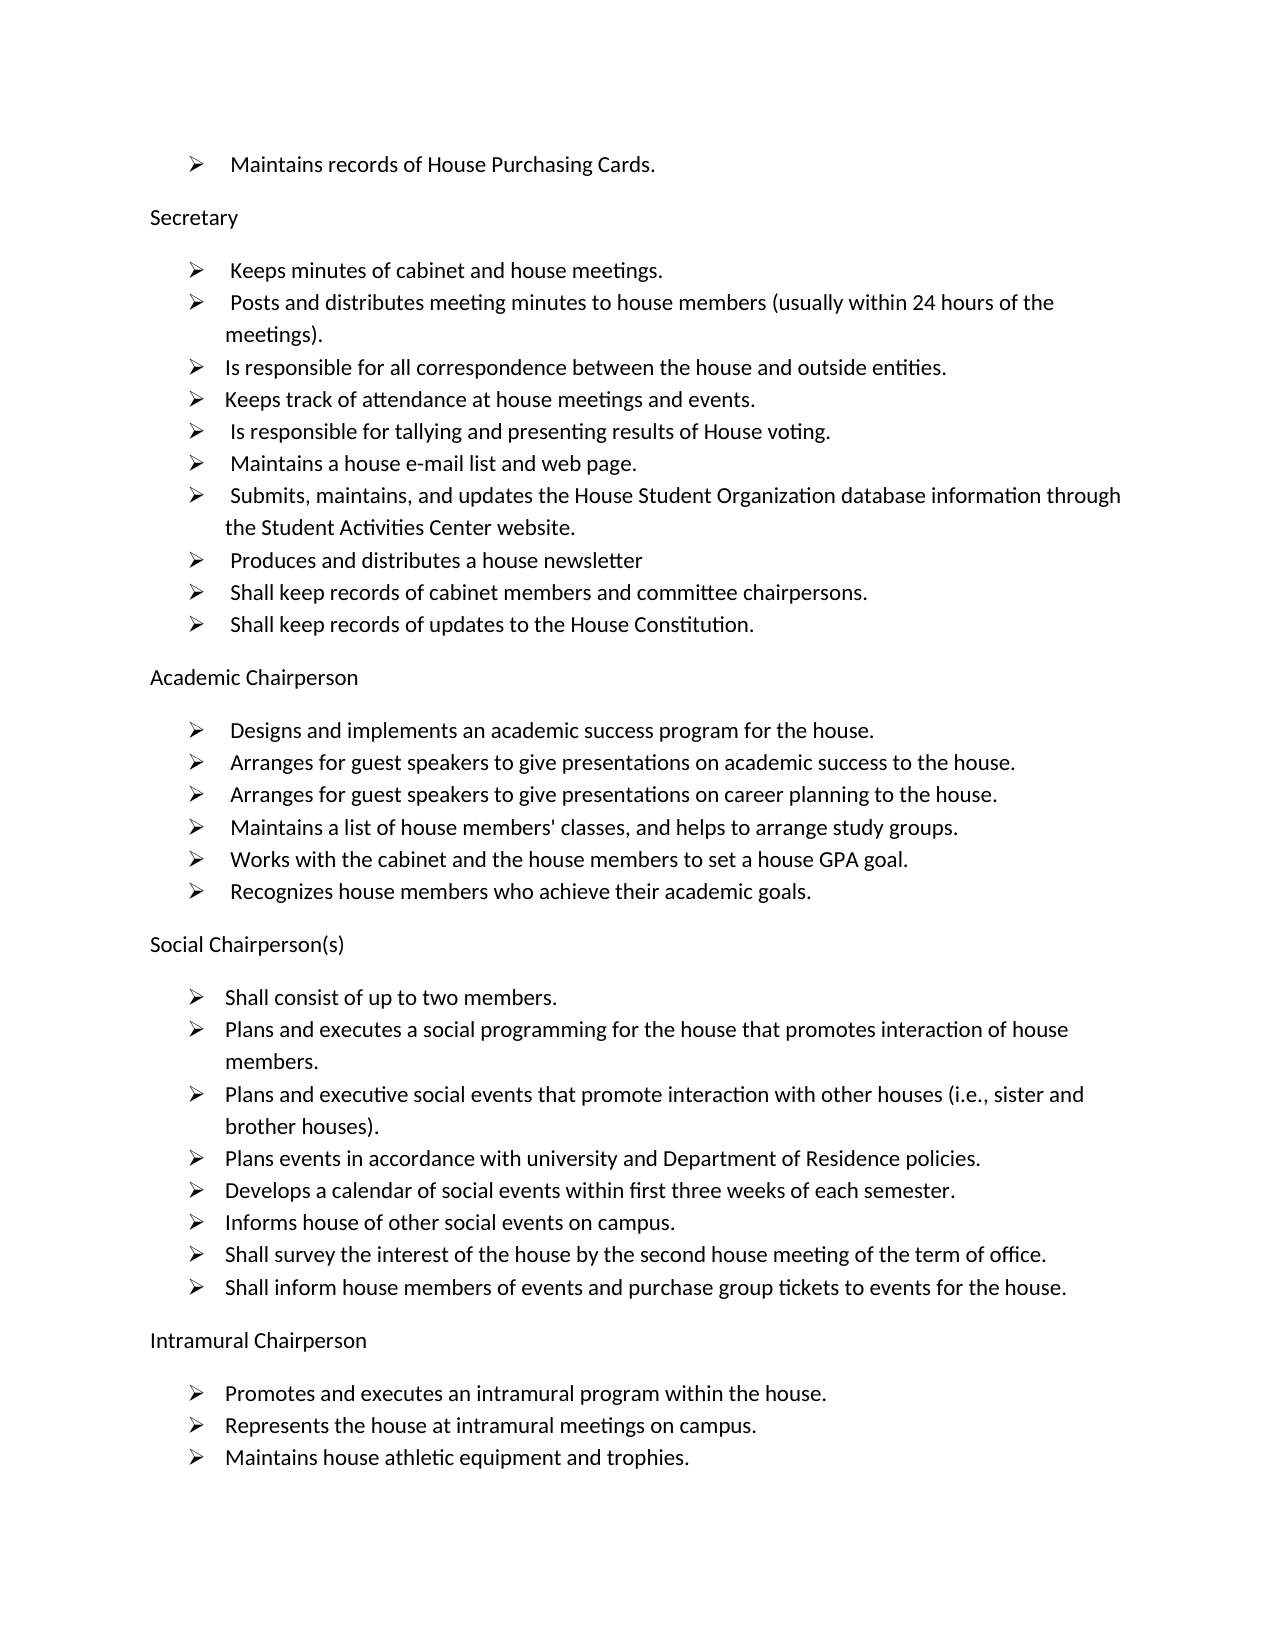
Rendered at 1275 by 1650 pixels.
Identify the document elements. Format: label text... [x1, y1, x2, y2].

list Develops a calendar of social events within first three weeks of each semester. [187, 1176, 1125, 1204]
text Academic Chairperson [150, 663, 1125, 691]
list Plans and executive social events that promote interaction with other houses (i.e., sister and brother houses). [187, 1080, 1125, 1140]
list Maintains a list of house members' classes, and helps to arrange study groups. [187, 813, 1125, 841]
list Maintains house athletic equipment and trophies. [187, 1443, 1125, 1471]
list Keeps track of attendance at house meetings and events. [187, 385, 1125, 413]
list Arranges for guest speakers to give presentations on academic success to the house. [187, 748, 1125, 776]
list Produces and distributes a house newsletter [187, 546, 1125, 574]
list Informs house of other social events on campus. [187, 1208, 1125, 1236]
text Secretary [150, 203, 1125, 231]
list Shall survey the interest of the house by the second house meeting of the term of office. [187, 1241, 1125, 1269]
list Plans and executes a social programming for the house that promotes interaction of house members. [187, 1015, 1125, 1076]
list Is responsible for tallying and presenting results of House voting. [187, 417, 1125, 445]
list Shall keep records of cabinet members and committee chairpersons. [187, 578, 1125, 606]
list Shall consist of up to two members. [187, 983, 1125, 1011]
list Recognizes house members who achieve their academic goals. [187, 877, 1125, 905]
list Shall inform house members of events and purchase group tickets to events for the house. [187, 1273, 1125, 1301]
list Represents the house at intramural meetings on campus. [187, 1411, 1125, 1439]
list Designs and implements an academic success program for the house. [187, 716, 1125, 744]
list Keeps minutes of cabinet and house meetings. [187, 256, 1125, 284]
list Maintains a house e-mail list and web page. [187, 449, 1125, 477]
text Intramural Chairperson [150, 1326, 1125, 1354]
list Works with the cabinet and the house members to set a house GPA goal. [187, 845, 1125, 873]
list Is responsible for all correspondence between the house and outside entities. [187, 353, 1125, 381]
list Shall keep records of updates to the House Constitution. [187, 610, 1125, 638]
list Promotes and executes an intramural program within the house. [187, 1379, 1125, 1407]
list Arranges for guest speakers to give presentations on career planning to the house. [187, 781, 1125, 808]
list Submits, maintains, and updates the House Student Organization database information through the Student Activities Center website. [187, 481, 1125, 542]
list Plans events in accordance with university and Department of Residence policies. [187, 1144, 1125, 1172]
text Social Chairperson(s) [150, 930, 1125, 958]
list Posts and distributes meeting minutes to house members (usually within 24 hours of the meetings). [187, 288, 1125, 348]
list Maintains records of House Purchasing Cards. [187, 150, 1125, 178]
